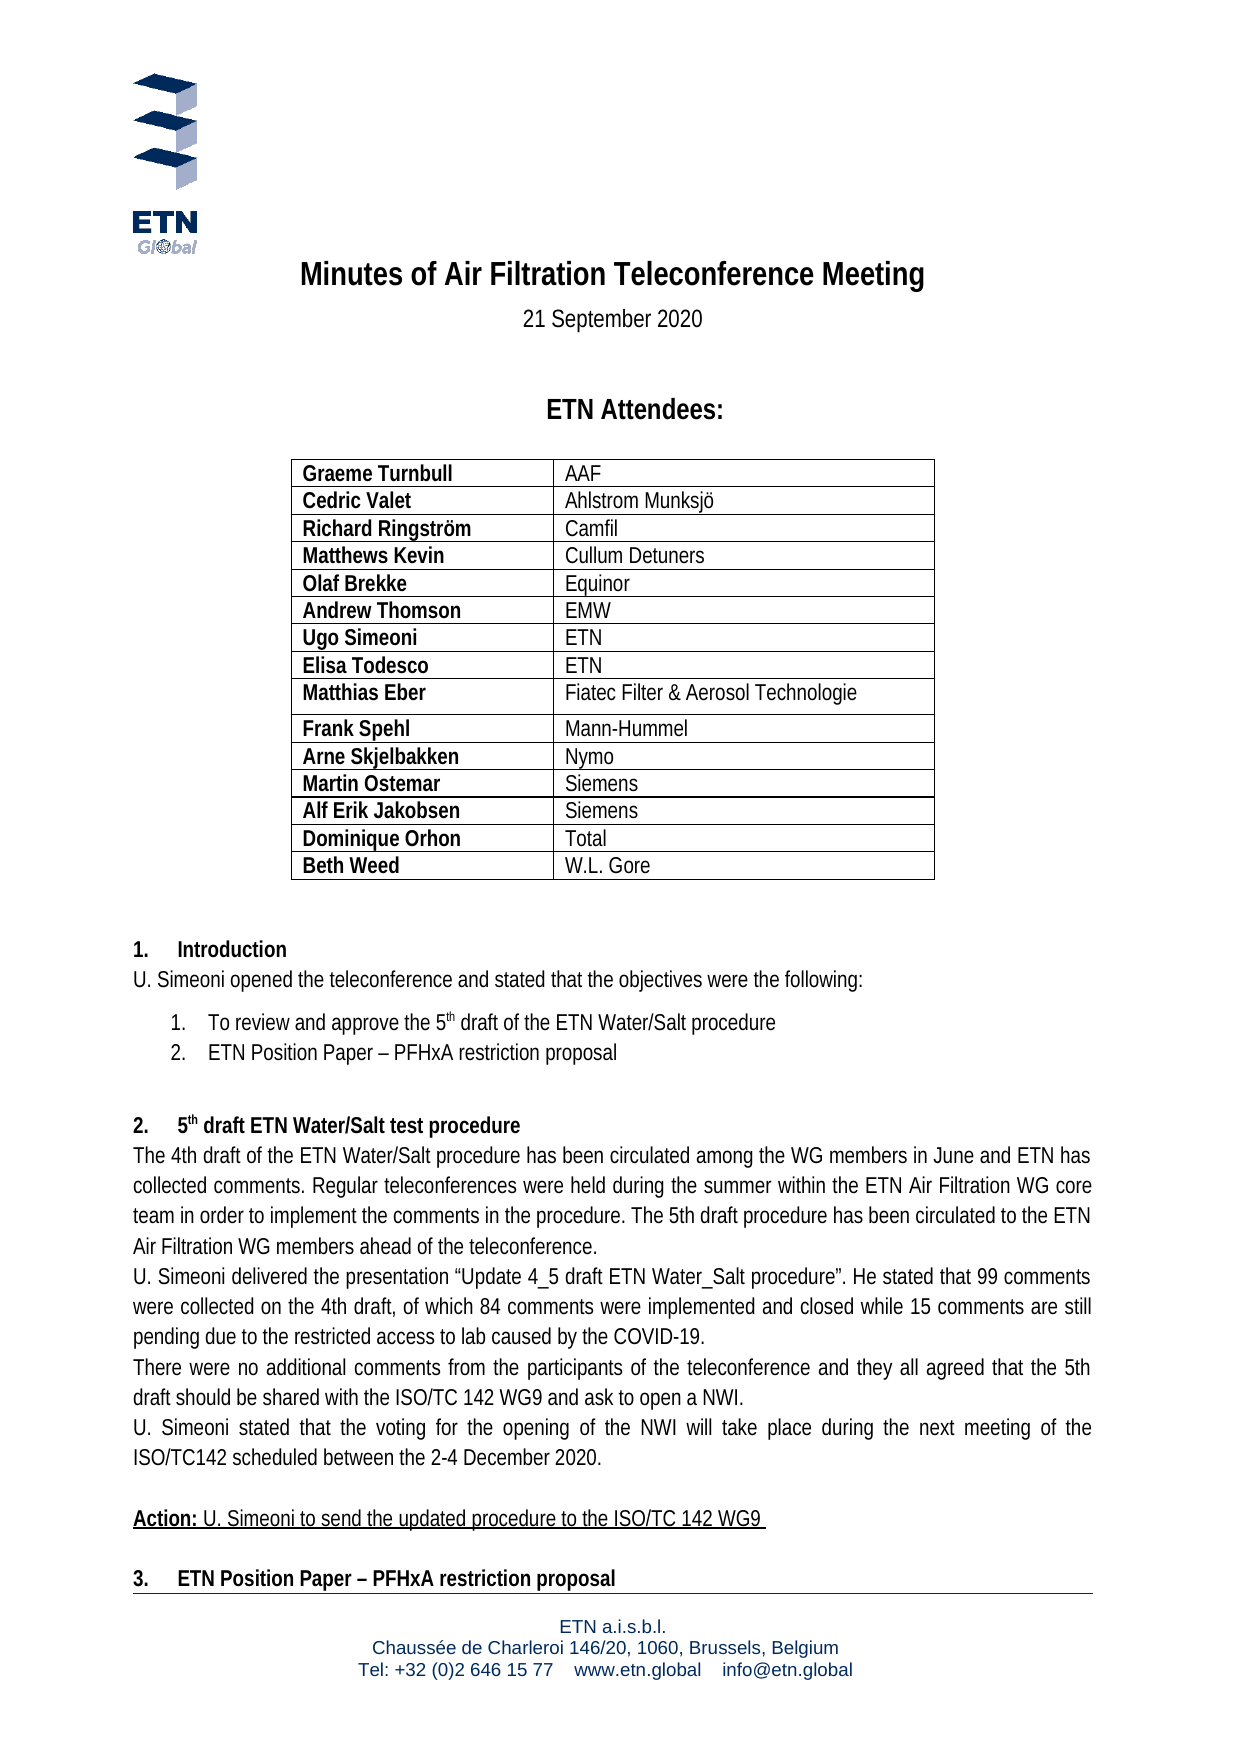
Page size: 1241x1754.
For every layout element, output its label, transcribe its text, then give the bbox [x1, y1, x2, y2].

table_header Graeme Turnbull [292, 460, 553, 486]
table_cell ETN [554, 652, 934, 678]
table_cell Arne Skjelbakken [292, 743, 553, 769]
table_cell Camfil [554, 515, 934, 541]
table_cell Andrew Thomson [292, 597, 553, 623]
text U. Simeoni stated that the voting for the opening of the NWI will take place during the next meeting of the ISO/TC142 scheduled between the 2-4 December 2020. [133, 1414, 1093, 1470]
table_header AAF [554, 460, 934, 486]
text U. Simeoni opened the teleconference and stated that the objectives were the following: [133, 966, 1093, 992]
table_cell Cullum Detuners [554, 542, 934, 568]
list ETN Position Paper – PFHxA restriction proposal [133, 1565, 1093, 1591]
table_cell Nymo [554, 743, 934, 769]
picture [132, 73, 197, 254]
table_cell Fiatec Filter & Aerosol Technologie [554, 679, 934, 714]
text Minutes of Air Filtration Teleconference Meeting [133, 131, 1093, 292]
text There were no additional comments from the participants of the teleconference and they all agreed that the 5th draft should be shared with the ISO/TC 142 WG9 and ask to open a NWI. [133, 1353, 1093, 1410]
table_cell Matthias Eber [292, 679, 553, 714]
table_cell Martin Ostemar [292, 770, 553, 796]
table_cell Equinor [554, 570, 934, 596]
table_cell Dominique Orhon [292, 825, 553, 851]
table_cell Beth Weed [292, 852, 553, 879]
text 21 September 2020 [133, 304, 1093, 333]
table_cell Siemens [554, 798, 934, 824]
table_cell EMW [554, 597, 934, 623]
table_cell Total [554, 825, 934, 851]
table_cell Olaf Brekke [292, 570, 553, 596]
text The 4th draft of the ETN Water/Salt procedure has been circulated among the WG members in June and ETN has collected comments. Regular teleconferences were held during the summer within the ETN Air Filtration WG core team in order to implement the comments in the procedure. The 5th draft procedure has been circulated to the ETN Air Filtration WG members ahead of the teleconference. [133, 1142, 1093, 1259]
table_cell Siemens [554, 770, 934, 796]
table_cell Ugo Simeoni [292, 624, 553, 651]
text ETN Attendees: [177, 392, 1093, 425]
table_cell Mann-Hummel [554, 715, 934, 742]
text Action: U. Simeoni to send the updated procedure to the ISO/TC 142 WG9 [133, 1504, 1093, 1531]
table_cell Richard Ringström [292, 515, 553, 541]
table_cell ETN [554, 624, 934, 651]
table_cell Ahlstrom Munksjö [554, 487, 934, 514]
list To review and approve the 5th draft of the ETN Water/Salt procedure [170, 1009, 1093, 1035]
table_cell Matthews Kevin [292, 542, 553, 568]
list Introduction [133, 936, 1093, 962]
table_cell Frank Spehl [292, 715, 553, 742]
table_cell Elisa Todesco [292, 652, 553, 678]
table_cell Alf Erik Jakobsen [292, 798, 553, 824]
text U. Simeoni delivered the presentation “Update 4_5 draft ETN Water_Salt procedure”. He stated that 99 comments were collected on the 4th draft, of which 84 comments were implemented and closed while 15 comments are still pending due to the restricted access to lab caused by the COVID-19. [133, 1263, 1093, 1349]
table_cell Cedric Valet [292, 487, 553, 514]
list 5th draft ETN Water/Salt test procedure [133, 1112, 1093, 1138]
table_cell W.L. Gore [554, 852, 934, 879]
list ETN Position Paper – PFHxA restriction proposal [170, 1039, 1093, 1065]
